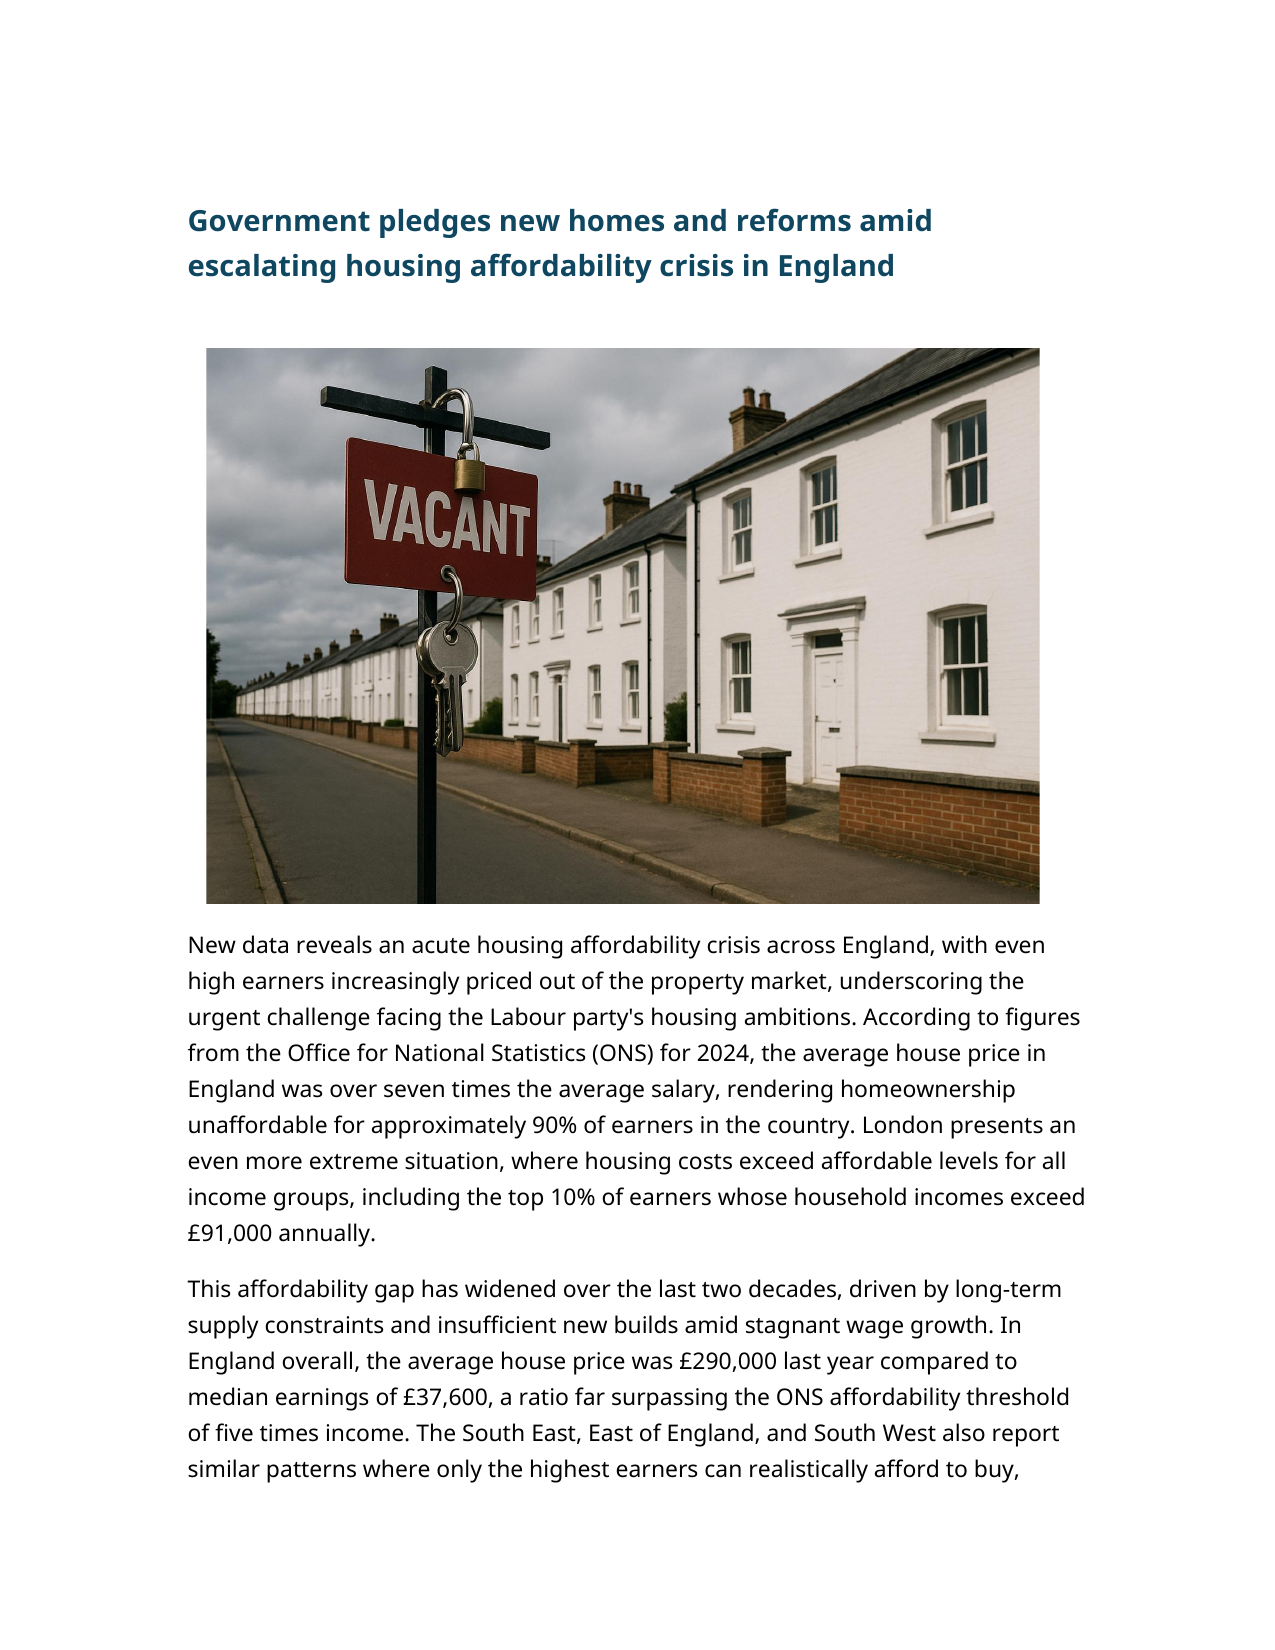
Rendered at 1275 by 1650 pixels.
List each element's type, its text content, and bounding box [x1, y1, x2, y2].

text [187, 1273, 1087, 1484]
picture [206, 348, 1040, 904]
subtitle Government pledges new homes and reforms amid escalating housing affordability crisis in England [187, 200, 1087, 285]
text New data reveals an acute housing affordability crisis across England, with even high earners increasingly priced out of the property market, underscoring the urgent challenge facing the Labour party's housing ambitions. According to figures from the Office for National Statistics (ONS) for 2024, the average house price in England was over seven times the average salary, rendering homeownership unaffordable for approximately 90% of earners in the country. London presents an even more extreme situation, where housing costs exceed affordable levels for all income groups, including the top 10% of earners whose household incomes exceed £91,000 annually. [187, 929, 1087, 1248]
